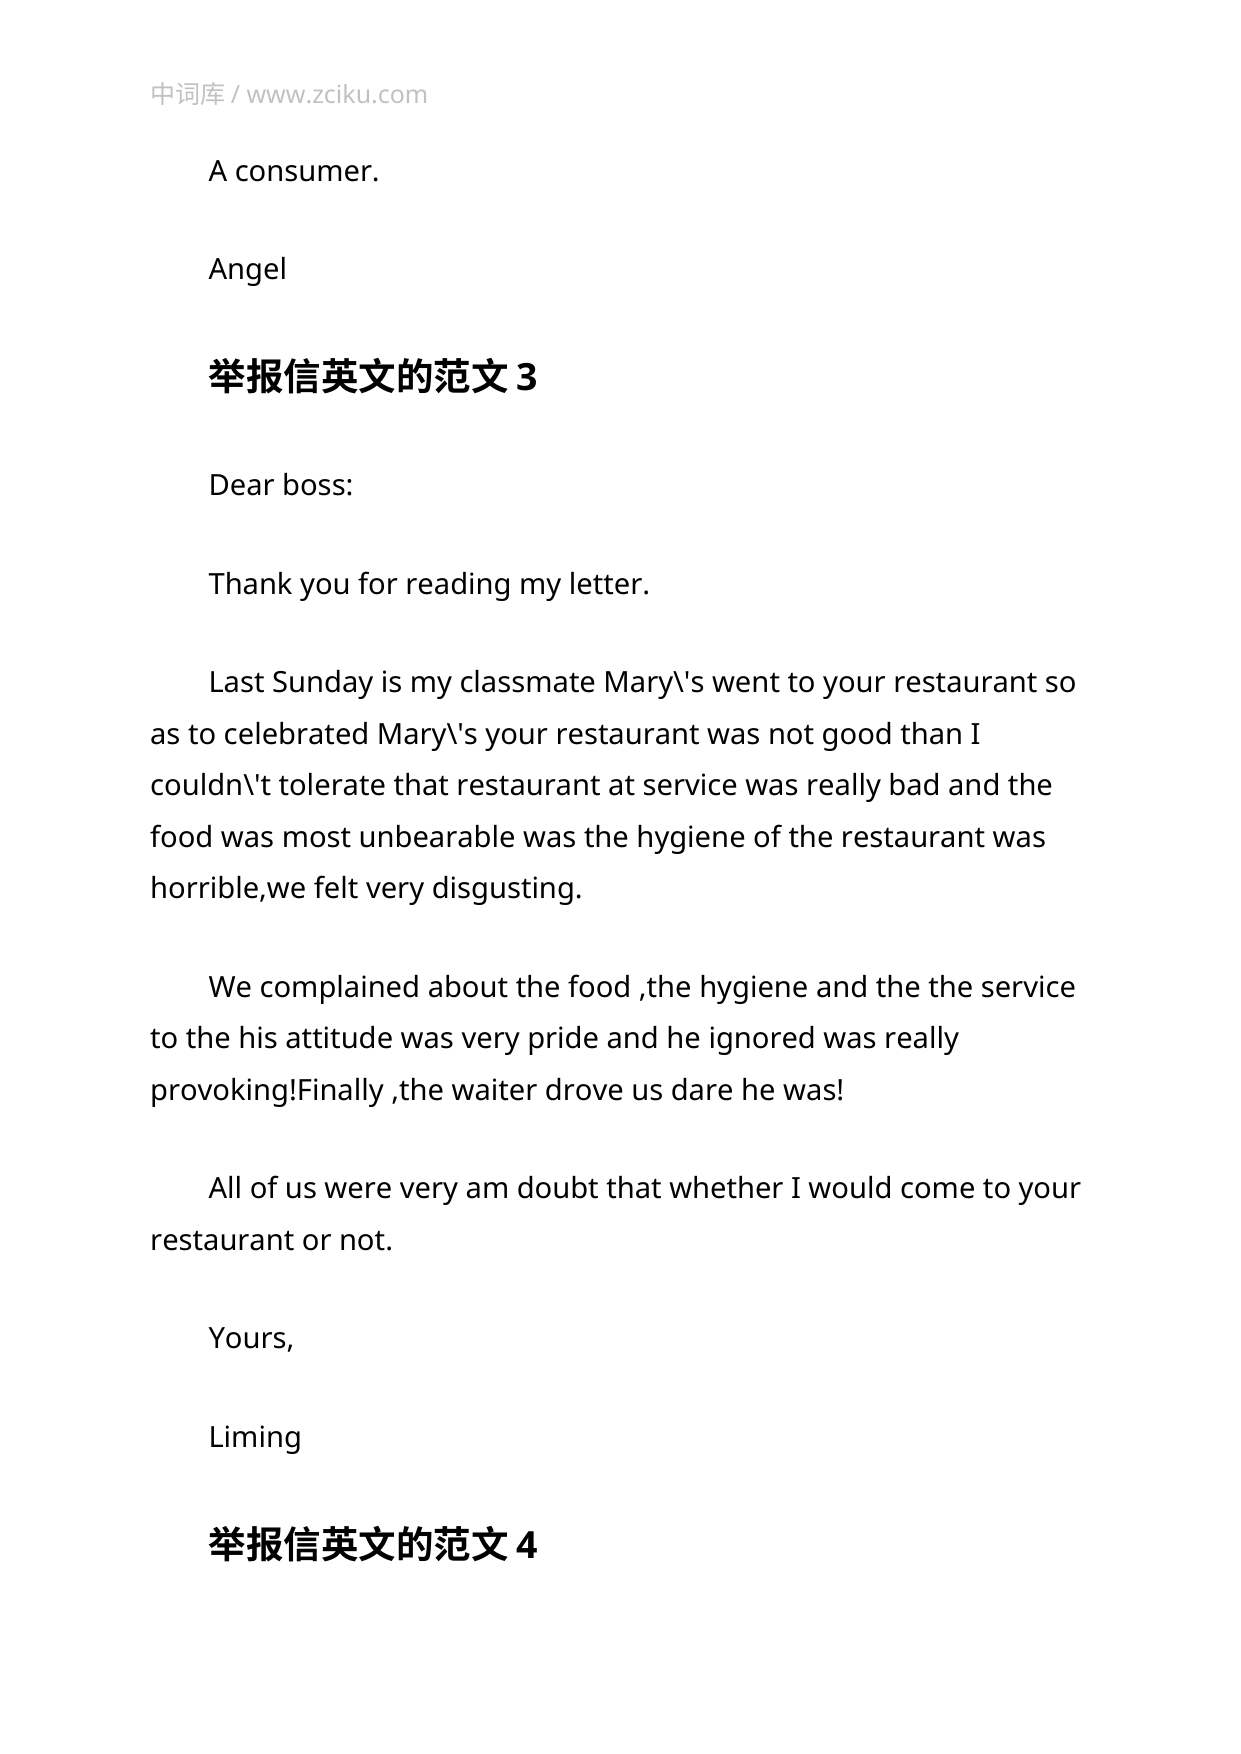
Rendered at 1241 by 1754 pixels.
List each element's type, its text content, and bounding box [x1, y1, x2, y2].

text Angel [150, 248, 1090, 288]
text Liming [150, 1416, 1090, 1456]
text Last Sunday is my classmate Mary\'s went to your restaurant so as to celebrated Mary\'s your restaurant was not good than I couldn\'t tolerate that restaurant at service was really bad and the food was most unbearable was the hygiene of the restaurant was horrible,we felt very disgusting. [150, 661, 1090, 907]
text 举报信英文的范文3 [150, 347, 1090, 401]
text Thank you for reading my letter. [150, 563, 1090, 603]
text All of us were very am doubt that whether I would come to your restaurant or not. [150, 1168, 1090, 1259]
text Yours, [150, 1318, 1090, 1357]
text We complained about the food ,the hygiene and the the service to the his attitude was very pride and he ignored was really provoking!Finally ,the waiter drove us dare he was! [150, 966, 1090, 1109]
text Dear boss: [150, 464, 1090, 504]
text 举报信英文的范文4 [150, 1514, 1090, 1569]
text A consumer. [150, 150, 1090, 190]
